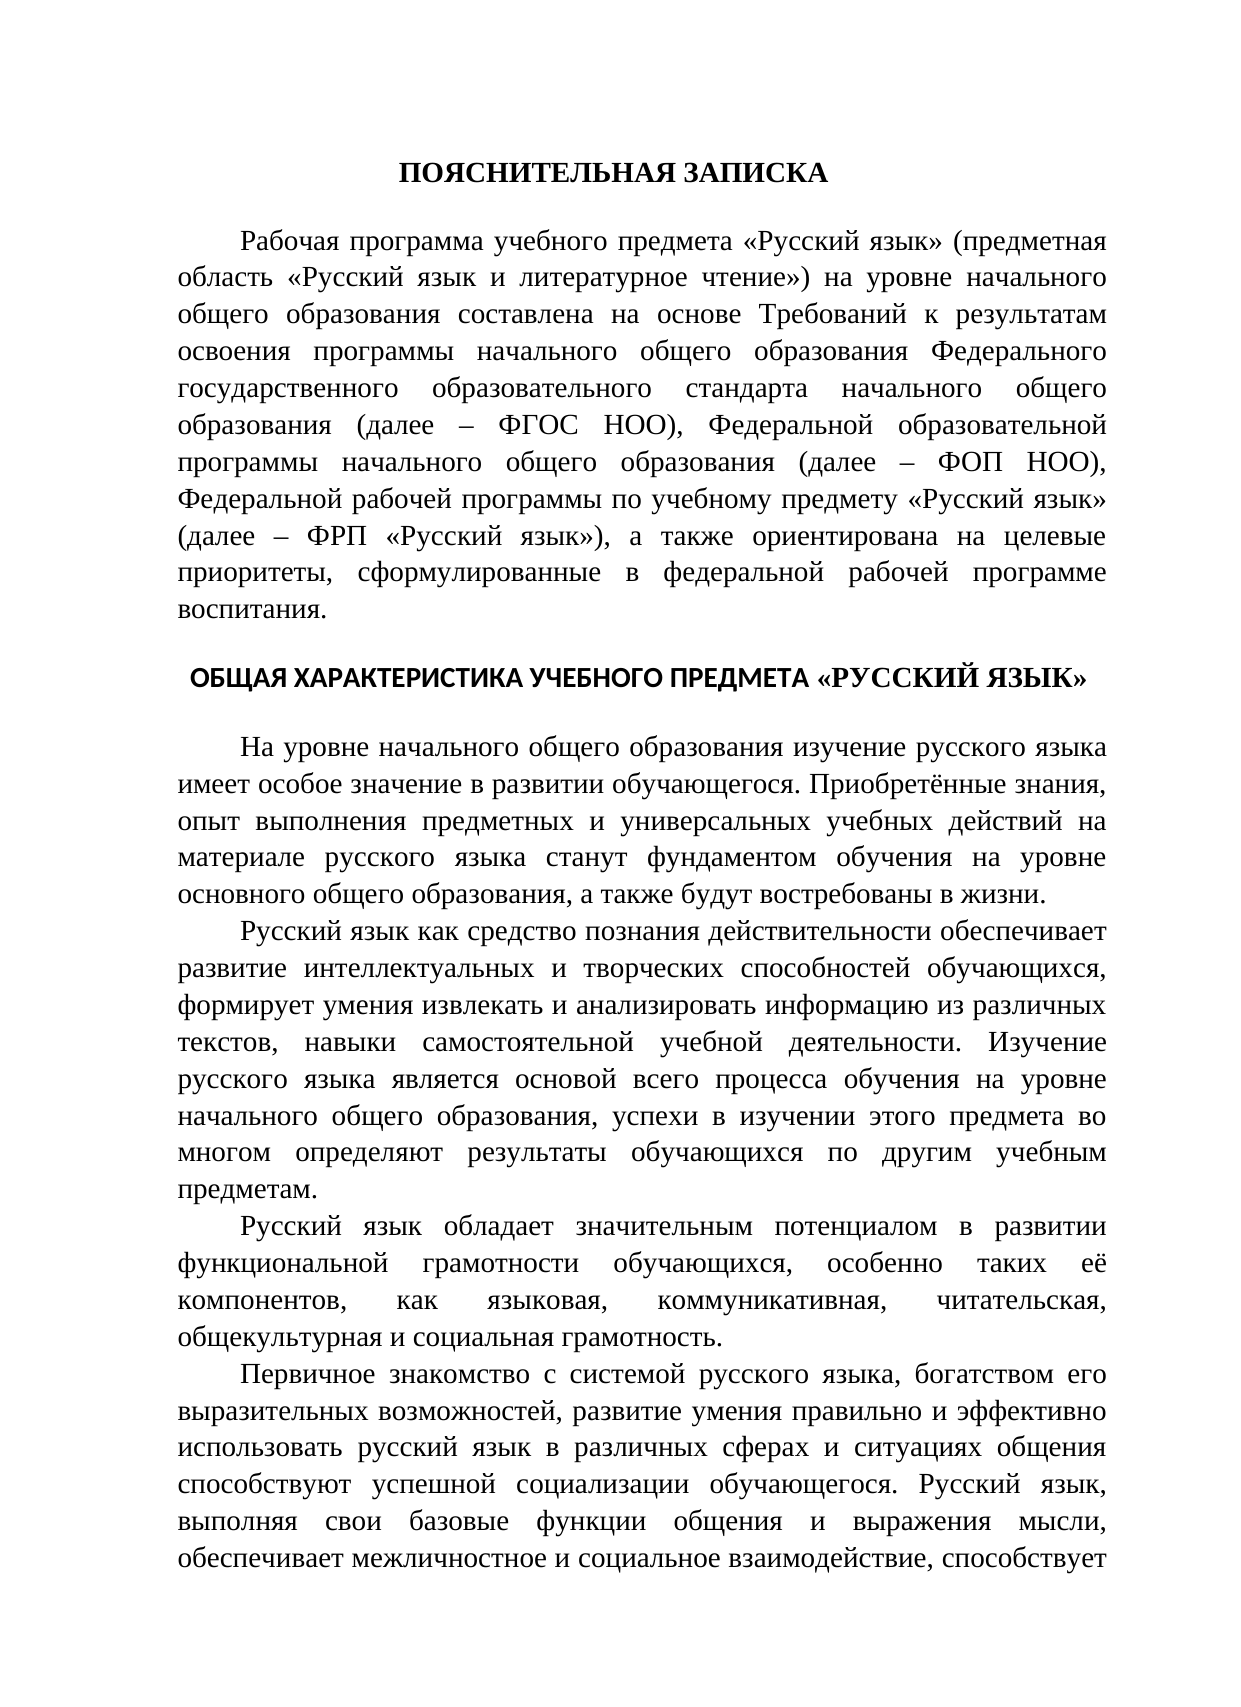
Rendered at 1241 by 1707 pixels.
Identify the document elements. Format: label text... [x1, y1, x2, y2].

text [177, 1356, 1107, 1574]
text Рабочая программа учебного предмета «Русский язык» (предметная область «Русский язык и литературное чтение») на уровне начального общего образования составлена на основе Требований к результатам освоения программы начального общего образования Федерального государственного образовательного стандарта начального общего образования (далее – ФГОС НОО), Федеральной образовательной программы начального общего образования (далее – ФОП НОО), Федеральной рабочей программы по учебному предмету «Русский язык» (далее – ФРП «Русский язык»), а также ориентирована на целевые приоритеты, сформулированные в федеральной рабочей программе воспитания. [177, 223, 1107, 625]
text ПОЯСНИТЕЛЬНАЯ ЗАПИСКА [398, 155, 1107, 188]
text На уровне начального общего образования изучение русского языка имеет особое значение в развитии обучающегося. Приобретённые знания, опыт выполнения предметных и универсальных учебных действий на материале русского языка станут фундаментом обучения на уровне основного общего образования, а также будут востребованы в жизни. [177, 729, 1107, 910]
text ОБЩАЯ ХАРАКТЕРИСТИКА УЧЕБНОГО ПРЕДМЕТА «РУССКИЙ ЯЗЫК» [190, 659, 1107, 694]
text Русский язык обладает значительным потенциалом в развитии функциональной грамотности обучающихся, особенно таких её компонентов, как языковая, коммуникативная, читательская, общекультурная и социальная грамотность. [177, 1208, 1107, 1352]
text Русский язык как средство познания действительности обеспечивает развитие интеллектуальных и творческих способностей обучающихся, формирует умения извлекать и анализировать информацию из различных текстов, навыки самостоятельной учебной деятельности. Изучение русского языка является основой всего процесса обучения на уровне начального общего образования, успехи в изучении этого предмета во многом определяют результаты обучающихся по другим учебным предметам. [177, 913, 1107, 1205]
